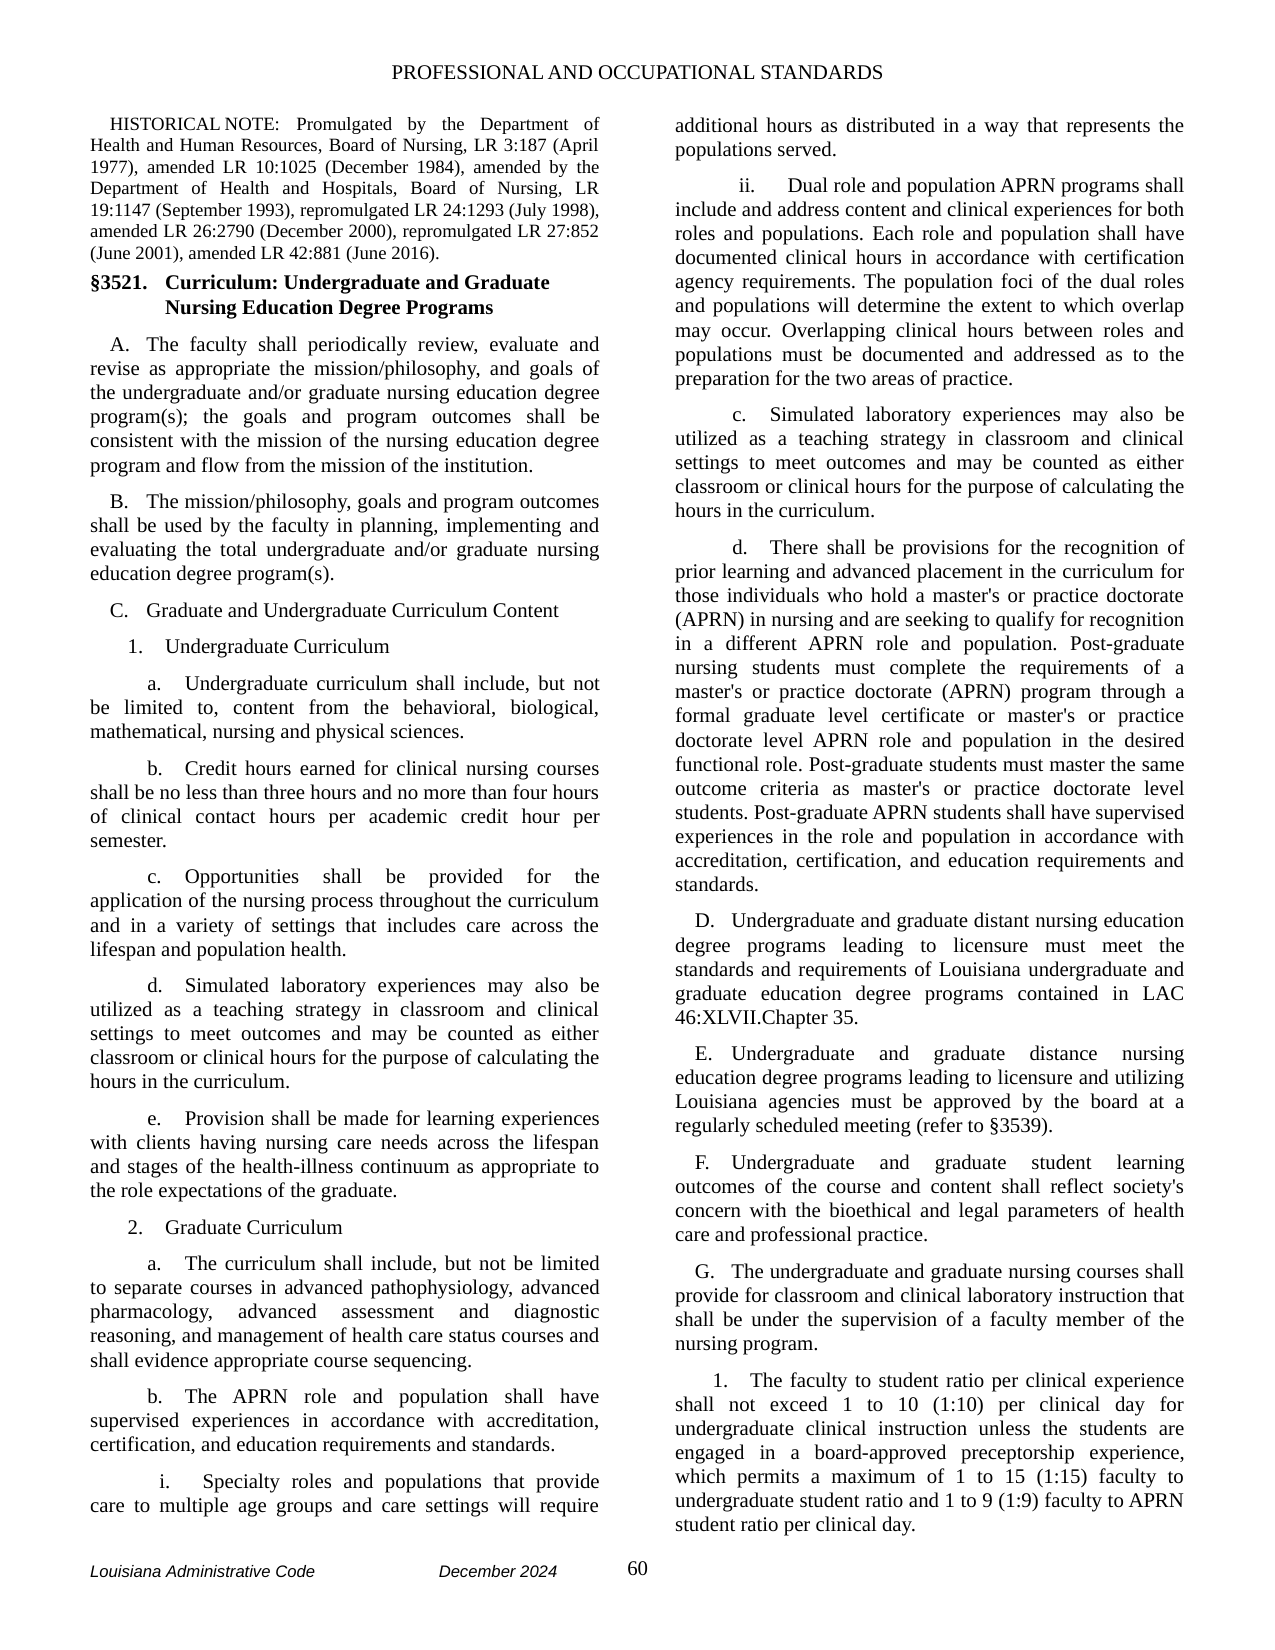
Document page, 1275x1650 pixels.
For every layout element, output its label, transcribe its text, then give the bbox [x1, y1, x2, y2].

text A. The faculty shall periodically review, evaluate and revise as appropriate the mission/philosophy, and goals of the undergraduate and/or graduate nursing education degree program(s); the goals and program outcomes shall be consistent with the mission of the nursing education degree program and flow from the mission of the institution. [90, 332, 600, 477]
text i. Specialty roles and populations that provide care to multiple age groups and care settings will require additional hours as distributed in a way that represents the populations served. [675, 112, 1185, 161]
text D. Undergraduate and graduate distant nursing education degree programs leading to licensure must meet the standards and requirements of Louisiana undergraduate and graduate education degree programs contained in LAC 46:XLVII.Chapter 35. [675, 908, 1185, 1029]
text a. The curriculum shall include, but not be limited to separate courses in advanced pathophysiology, advanced pharmacology, advanced assessment and diagnostic reasoning, and management of health care status courses and shall evidence appropriate course sequencing. [90, 1251, 600, 1372]
text d. There shall be provisions for the recognition of prior learning and advanced placement in the curriculum for those individuals who hold a master's or practice doctorate (APRN) in nursing and are seeking to qualify for recognition in a different APRN role and population. Post-graduate nursing students must complete the requirements of a master's or practice doctorate (APRN) program through a formal graduate level certificate or master's or practice doctorate level APRN role and population in the desired functional role. Post-graduate students must master the same outcome criteria as master's or practice doctorate level students. Post-graduate APRN students shall have supervised experiences in the role and population in accordance with accreditation, certification, and education requirements and standards. [675, 535, 1185, 896]
text §3521. Curriculum: Undergraduate and Graduate Nursing Education Degree Programs [90, 270, 600, 320]
text 1. Undergraduate Curriculum [90, 634, 600, 658]
text d. Simulated laboratory experiences may also be utilized as a teaching strategy in classroom and clinical settings to meet outcomes and may be counted as either classroom or clinical hours for the purpose of calculating the hours in the curriculum. [90, 973, 600, 1093]
text b. Credit hours earned for clinical nursing courses shall be no less than three hours and no more than four hours of clinical contact hours per academic credit hour per semester. [90, 756, 600, 852]
text F. Undergraduate and graduate student learning outcomes of the course and content shall reflect society's concern with the bioethical and legal parameters of health care and professional practice. [675, 1150, 1185, 1246]
text i. Specialty roles and populations that provide care to multiple age groups and care settings will require additional hours as distributed in a way that represents the populations served. [90, 1469, 600, 1517]
text C. Graduate and Undergraduate Curriculum Content [90, 598, 600, 622]
text b. The APRN role and population shall have supervised experiences in accordance with accreditation, certification, and education requirements and standards. [90, 1384, 600, 1456]
text 1. The faculty to student ratio per clinical experience shall not exceed 1 to 10 (1:10) per clinical day for undergraduate clinical instruction unless the students are engaged in a board-approved preceptorship experience, which permits a maximum of 1 to 15 (1:15) faculty to undergraduate student ratio and 1 to 9 (1:9) faculty to APRN student ratio per clinical day. [675, 1367, 1185, 1536]
text B. The mission/philosophy, goals and program outcomes shall be used by the faculty in planning, implementing and evaluating the total undergraduate and/or graduate nursing education degree program(s). [90, 489, 600, 585]
text G. The undergraduate and graduate nursing courses shall provide for classroom and clinical laboratory instruction that shall be under the supervision of a faculty member of the nursing program. [675, 1259, 1185, 1355]
text HISTORICAL NOTE: Promulgated by the Department of Health and Human Resources, Board of Nursing, LR 3:187 (April 1977), amended LR 10:1025 (December 1984), amended by the Department of Health and Hospitals, Board of Nursing, LR 19:1147 (September 1993), repromulgated LR 24:1293 (July 1998), amended LR 26:2790 (December 2000), repromulgated LR 27:852 (June 2001), amended LR 42:881 (June 2016). [90, 112, 600, 263]
text e. Provision shall be made for learning experiences with clients having nursing care needs across the lifespan and stages of the health-illness continuum as appropriate to the role expectations of the graduate. [90, 1106, 600, 1202]
text c. Opportunities shall be provided for the application of the nursing process throughout the curriculum and in a variety of settings that includes care across the lifespan and population health. [90, 864, 600, 961]
text a. Undergraduate curriculum shall include, but not be limited to, content from the behavioral, biological, mathematical, nursing and physical sciences. [90, 671, 600, 743]
text 2. Graduate Curriculum [90, 1215, 600, 1239]
text ii. Dual role and population APRN programs shall include and address content and clinical experiences for both roles and populations. Each role and population shall have documented clinical hours in accordance with certification agency requirements. The population foci of the dual roles and populations will determine the extent to which overlap may occur. Overlapping clinical hours between roles and populations must be documented and addressed as to the preparation for the two areas of practice. [675, 173, 1185, 390]
text E. Undergraduate and graduate distance nursing education degree programs leading to licensure and utilizing Louisiana agencies must be approved by the board at a regularly scheduled meeting (refer to §3539). [675, 1041, 1185, 1137]
text c. Simulated laboratory experiences may also be utilized as a teaching strategy in classroom and clinical settings to meet outcomes and may be counted as either classroom or clinical hours for the purpose of calculating the hours in the curriculum. [675, 402, 1185, 522]
